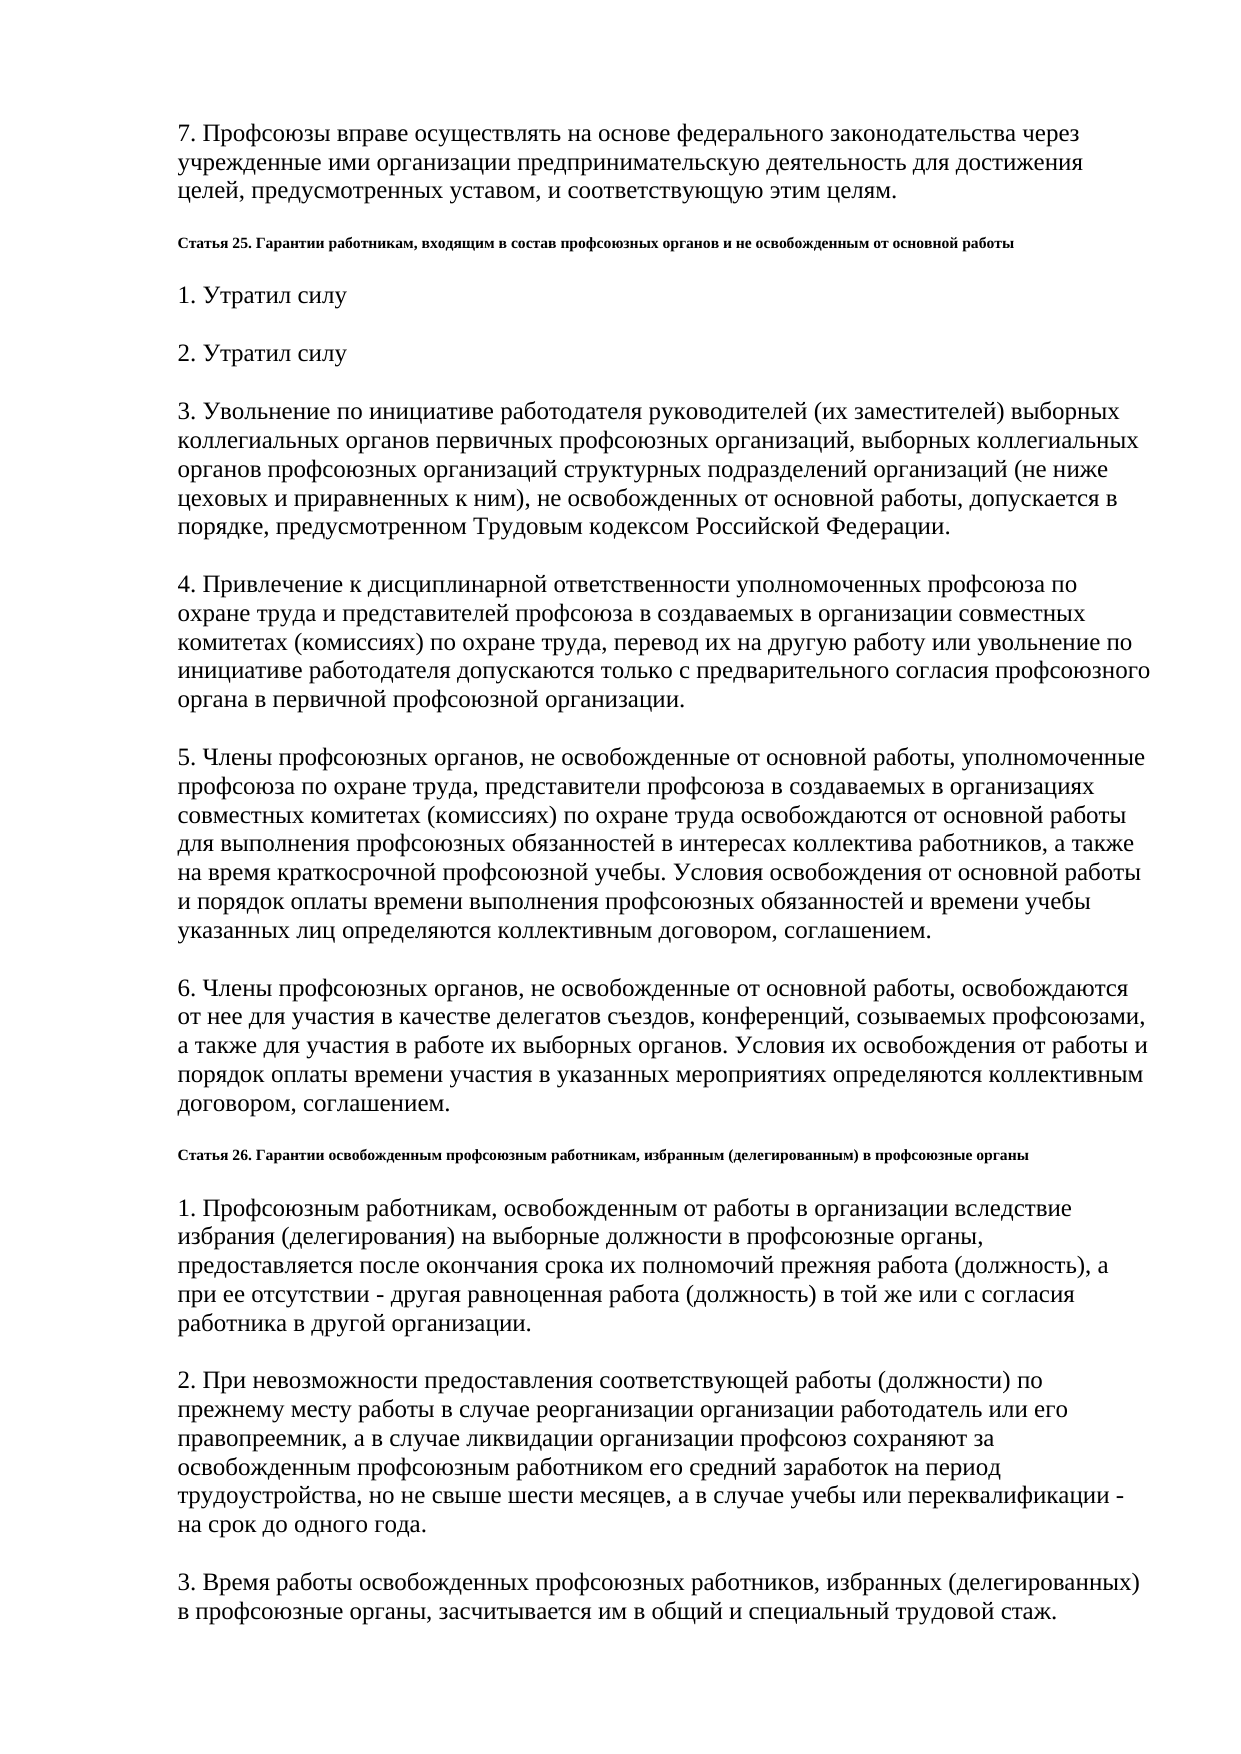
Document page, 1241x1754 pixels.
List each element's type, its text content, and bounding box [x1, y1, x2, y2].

text 1. Утратил силу [177, 281, 1152, 309]
text 2. Утратил силу [177, 338, 1152, 367]
text 3. Время работы освобожденных профсоюзных работников, избранных (делегированных) в профсоюзные органы, засчитывается им в общий и специальный трудовой стаж. [177, 1567, 1152, 1625]
text 7. Профсоюзы вправе осуществлять на основе федерального законодательства через учрежденные ими организации предпринимательскую деятельность для достижения целей, предусмотренных уставом, и соответствующую этим целям. [177, 118, 1152, 204]
text 5. Члены профсоюзных органов, не освобожденные от основной работы, уполномоченные профсоюза по охране труда, представители профсоюза в создаваемых в организациях совместных комитетах (комиссиях) по охране труда освобождаются от основной работы для выполнения профсоюзных обязанностей в интересах коллектива работников, а также на время краткосрочной профсоюзной учебы. Условия освобождения от основной работы и порядок оплаты времени выполнения профсоюзных обязанностей и времени учебы указанных лиц определяются коллективным договором, соглашением. [177, 742, 1152, 943]
text Статья 26. Гарантии освобожденным профсоюзным работникам, избранным (делегированным) в профсоюзные органы [177, 1146, 1152, 1163]
text 4. Привлечение к дисциплинарной ответственности уполномоченных профсоюза по охране труда и представителей профсоюза в создаваемых в организации совместных комитетах (комиссиях) по охране труда, перевод их на другую работу или увольнение по инициативе работодателя допускаются только с предварительного согласия профсоюзного органа в первичной профсоюзной организации. [177, 569, 1152, 713]
text Статья 25. Гарантии работникам, входящим в состав профсоюзных органов и не освобожденным от основной работы [177, 233, 1152, 251]
text 3. Увольнение по инициативе работодателя руководителей (их заместителей) выборных коллегиальных органов первичных профсоюзных организаций, выборных коллегиальных органов профсоюзных организаций структурных подразделений организаций (не ниже цеховых и приравненных к ним), не освобожденных от основной работы, допускается в порядке, предусмотренном Трудовым кодексом Российской Федерации. [177, 396, 1152, 540]
text 6. Члены профсоюзных органов, не освобожденные от основной работы, освобождаются от нее для участия в качестве делегатов съездов, конференций, созываемых профсоюзами, а также для участия в работе их выборных органов. Условия их освобождения от работы и порядок оплаты времени участия в указанных мероприятиях определяются коллективным договором, соглашением. [177, 973, 1152, 1116]
text 1. Профсоюзным работникам, освобожденным от работы в организации вследствие избрания (делегирования) на выборные должности в профсоюзные органы, предоставляется после окончания срока их полномочий прежняя работа (должность), а при ее отсутствии - другая равноценная работа (должность) в той же или с согласия работника в другой организации. [177, 1193, 1152, 1336]
text 2. При невозможности предоставления соответствующей работы (должности) по прежнему месту работы в случае реорганизации организации работодатель или его правопреемник, а в случае ликвидации организации профсоюз сохраняют за освобожденным профсоюзным работником его средний заработок на период трудоустройства, но не свыше шести месяцев, а в случае учебы или переквалификации - на срок до одного года. [177, 1366, 1152, 1538]
